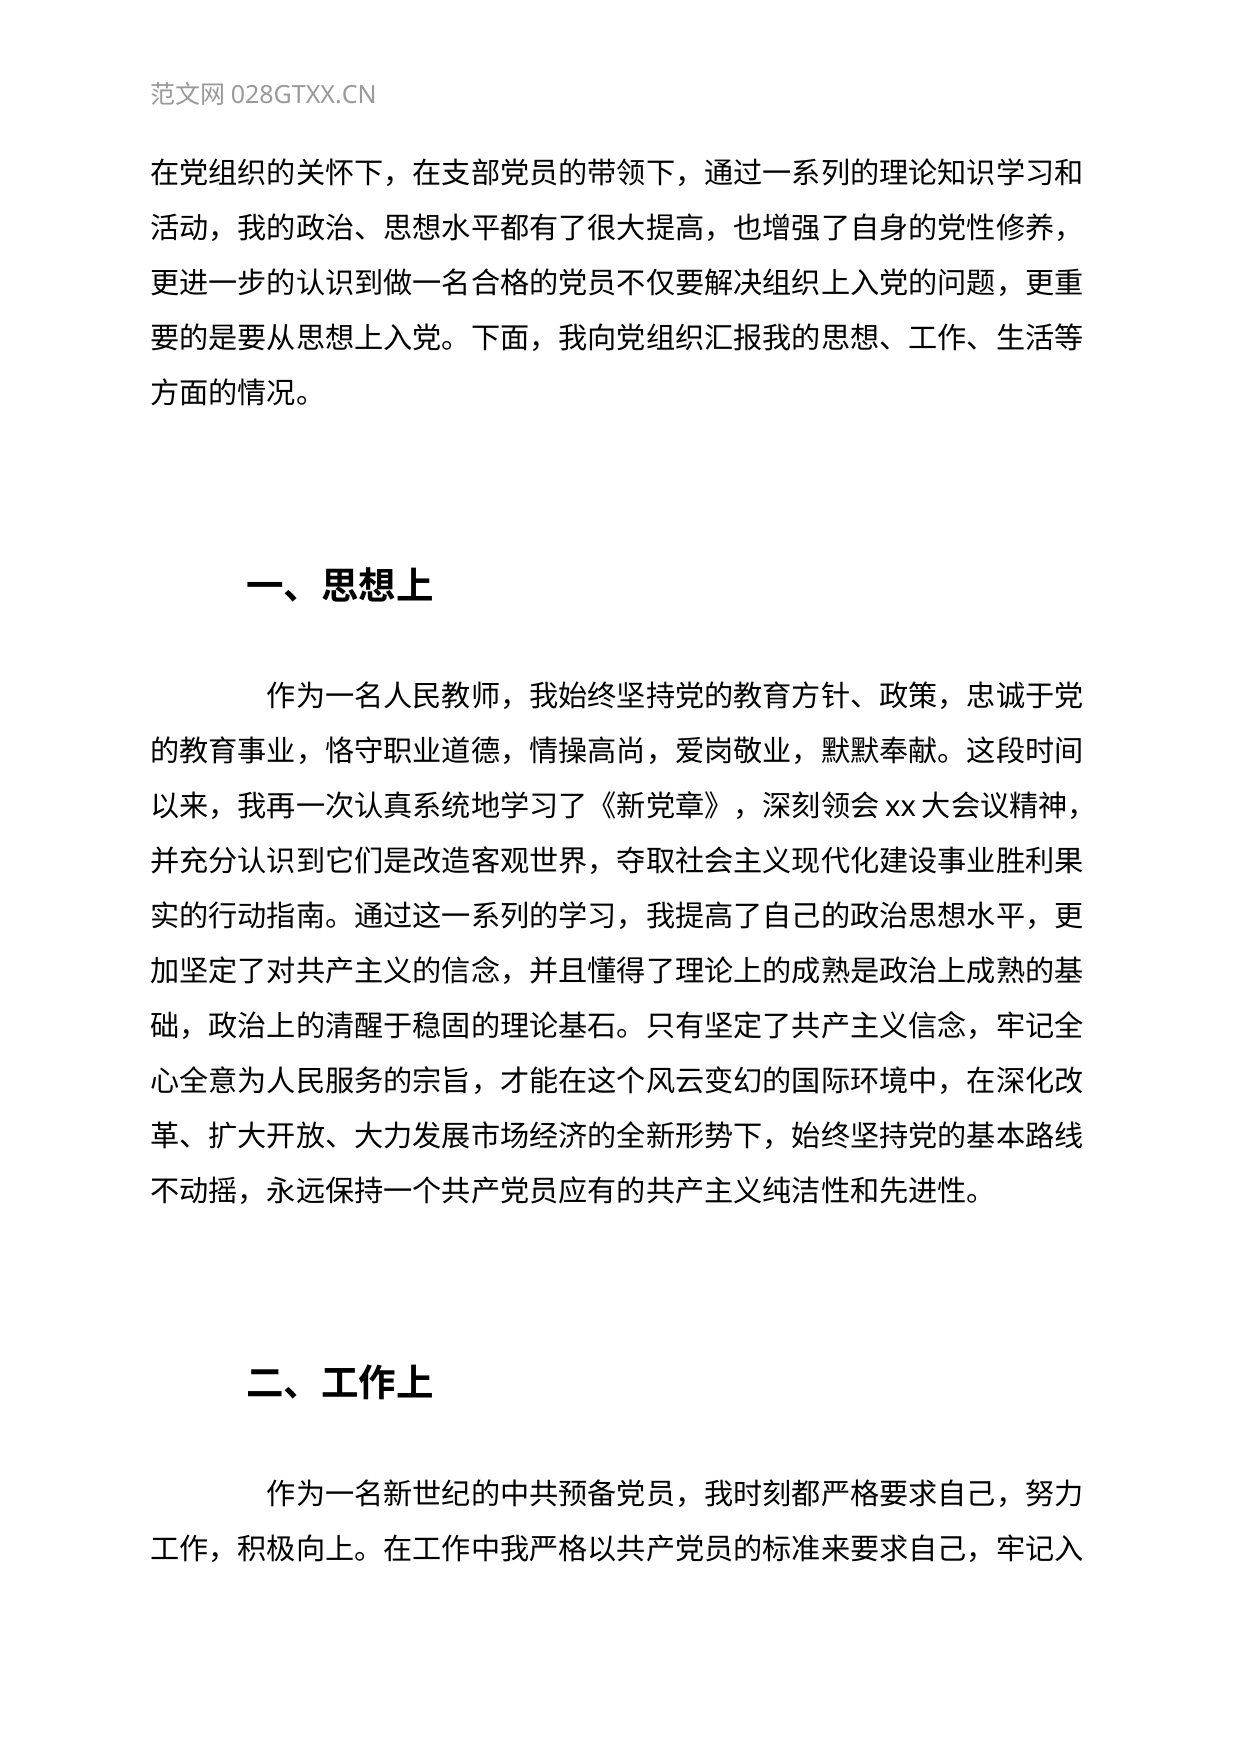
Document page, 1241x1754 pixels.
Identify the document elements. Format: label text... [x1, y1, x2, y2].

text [150, 150, 1090, 412]
text 二、工作上 [150, 1353, 1090, 1407]
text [150, 1470, 1090, 1568]
text 一、思想上 [150, 556, 1090, 610]
text 作为一名人民教师，我始终坚持党的教育方针、政策，忠诚于党的教育事业，恪守职业道德，情操高尚，爱岗敬业，默默奉献。这段时间以来，我再一次认真系统地学习了《新党章》，深刻领会xx大会议精神，并充分认识到它们是改造客观世界，夺取社会主义现代化建设事业胜利果实的行动指南。通过这一系列的学习，我提高了自己的政治思想水平，更加坚定了对共产主义的信念，并且懂得了理论上的成熟是政治上成熟的基础，政治上的清醒于稳固的理论基石。只有坚定了共产主义信念，牢记全心全意为人民服务的宗旨，才能在这个风云变幻的国际环境中，在深化改革、扩大开放、大力发展市场经济的全新形势下，始终坚持党的基本路线不动摇，永远保持一个共产党员应有的共产主义纯洁性和先进性。 [150, 673, 1090, 1209]
